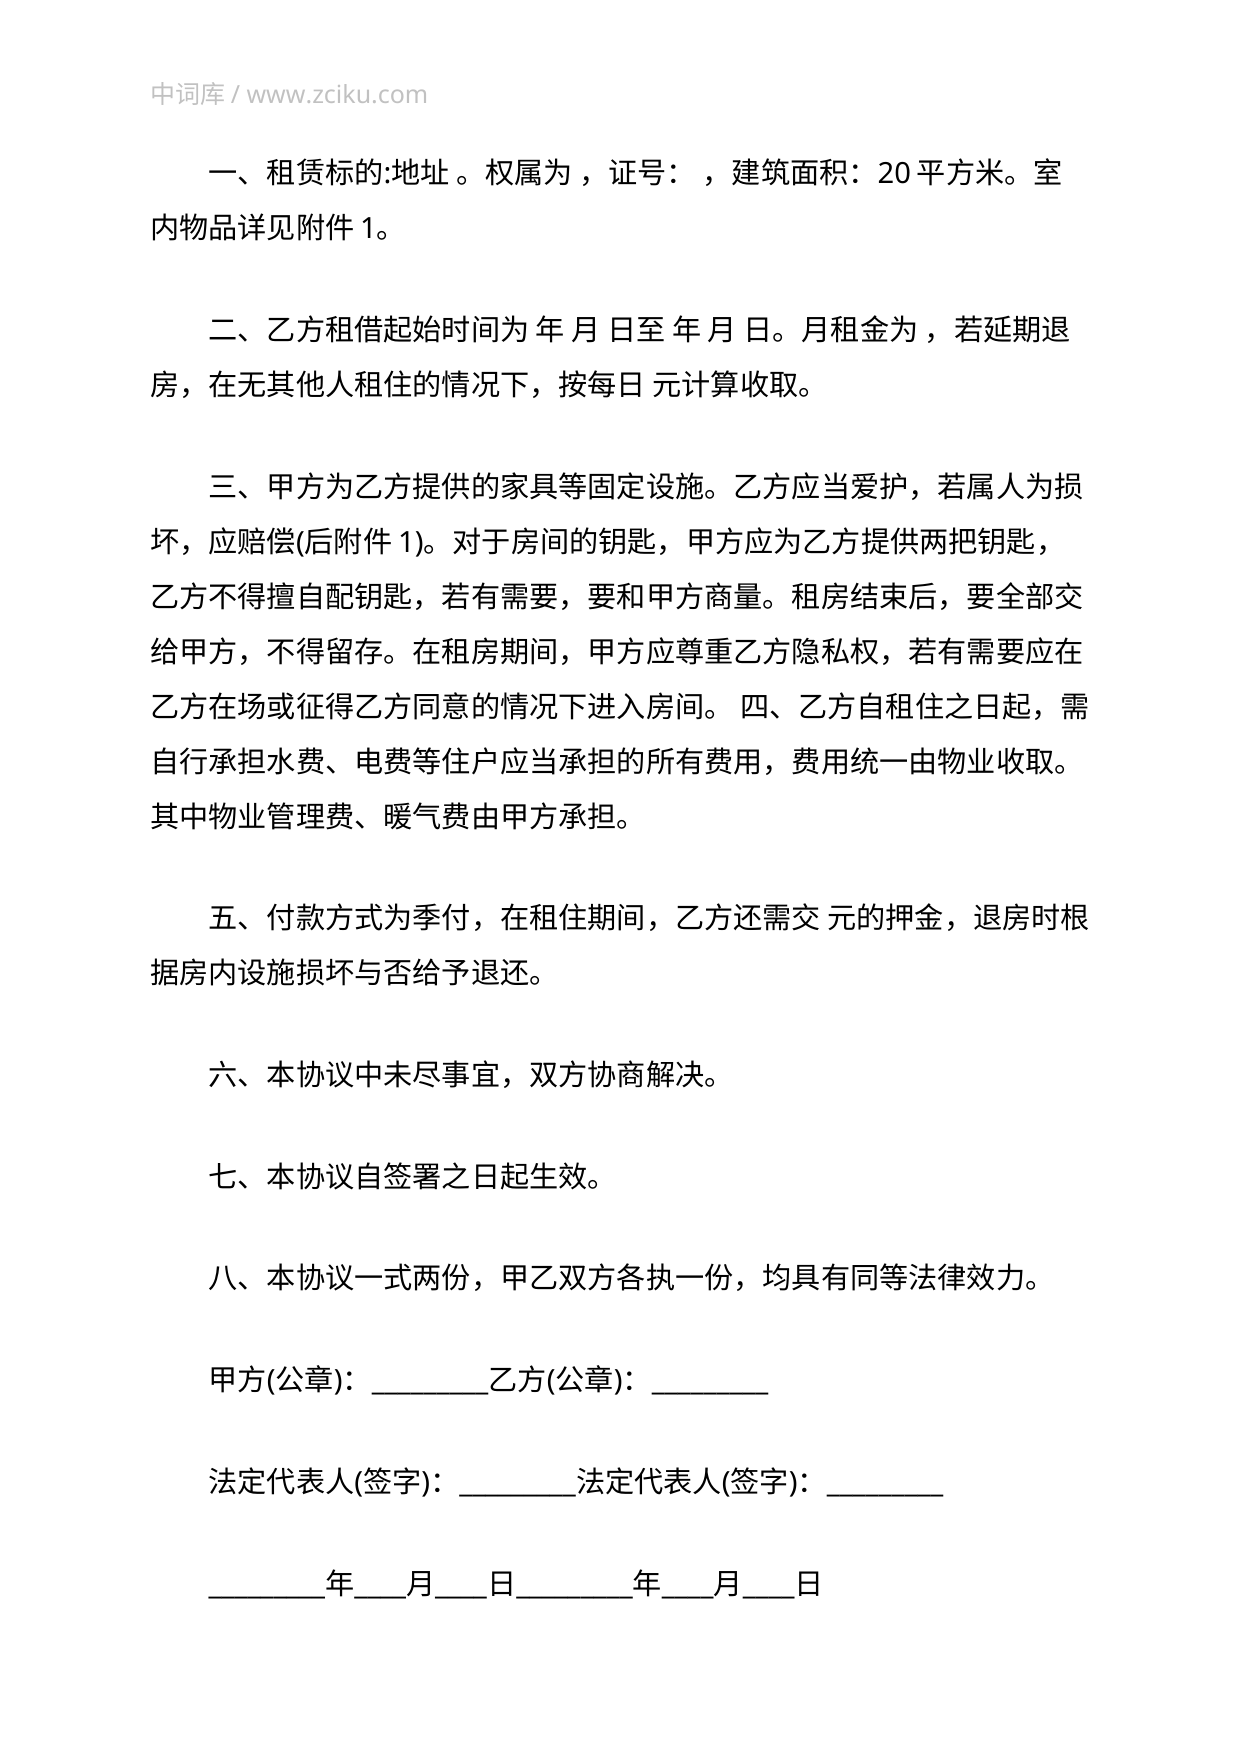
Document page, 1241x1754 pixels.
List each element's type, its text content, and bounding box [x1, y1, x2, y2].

text 五、付款方式为季付，在租住期间，乙方还需交 元的押金，退房时根据房内设施损坏与否给予退还。 [150, 895, 1090, 992]
text 一、租赁标的:地址 。权属为 ，证号： ，建筑面积：20平方米。室内物品详见附件1。 [150, 150, 1090, 247]
text 三、甲方为乙方提供的家具等固定设施。乙方应当爱护，若属人为损坏，应赔偿(后附件1)。对于房间的钥匙，甲方应为乙方提供两把钥匙，乙方不得擅自配钥匙，若有需要，要和甲方商量。租房结束后，要全部交给甲方，不得留存。在租房期间，甲方应尊重乙方隐私权，若有需要应在乙方在场或征得乙方同意的情况下进入房间。 四、乙方自租住之日起，需自行承担水费、电费等住户应当承担的所有费用，费用统一由物业收取。其中物业管理费、暖气费由甲方承担。 [150, 464, 1090, 835]
text 二、乙方租借起始时间为 年 月 日至 年 月 日。月租金为 ，若延期退房，在无其他人租住的情况下，按每日 元计算收取。 [150, 307, 1090, 404]
text 八、本协议一式两份，甲乙双方各执一份，均具有同等法律效力。 [150, 1255, 1090, 1297]
text 甲方(公章)：_________乙方(公章)：_________ [150, 1357, 1090, 1399]
text 六、本协议中未尽事宜，双方协商解决。 [150, 1052, 1090, 1094]
text _________年____月____日_________年____月____日 [150, 1561, 1090, 1603]
text 七、本协议自签署之日起生效。 [150, 1153, 1090, 1196]
text 法定代表人(签字)：_________法定代表人(签字)：_________ [150, 1459, 1090, 1501]
